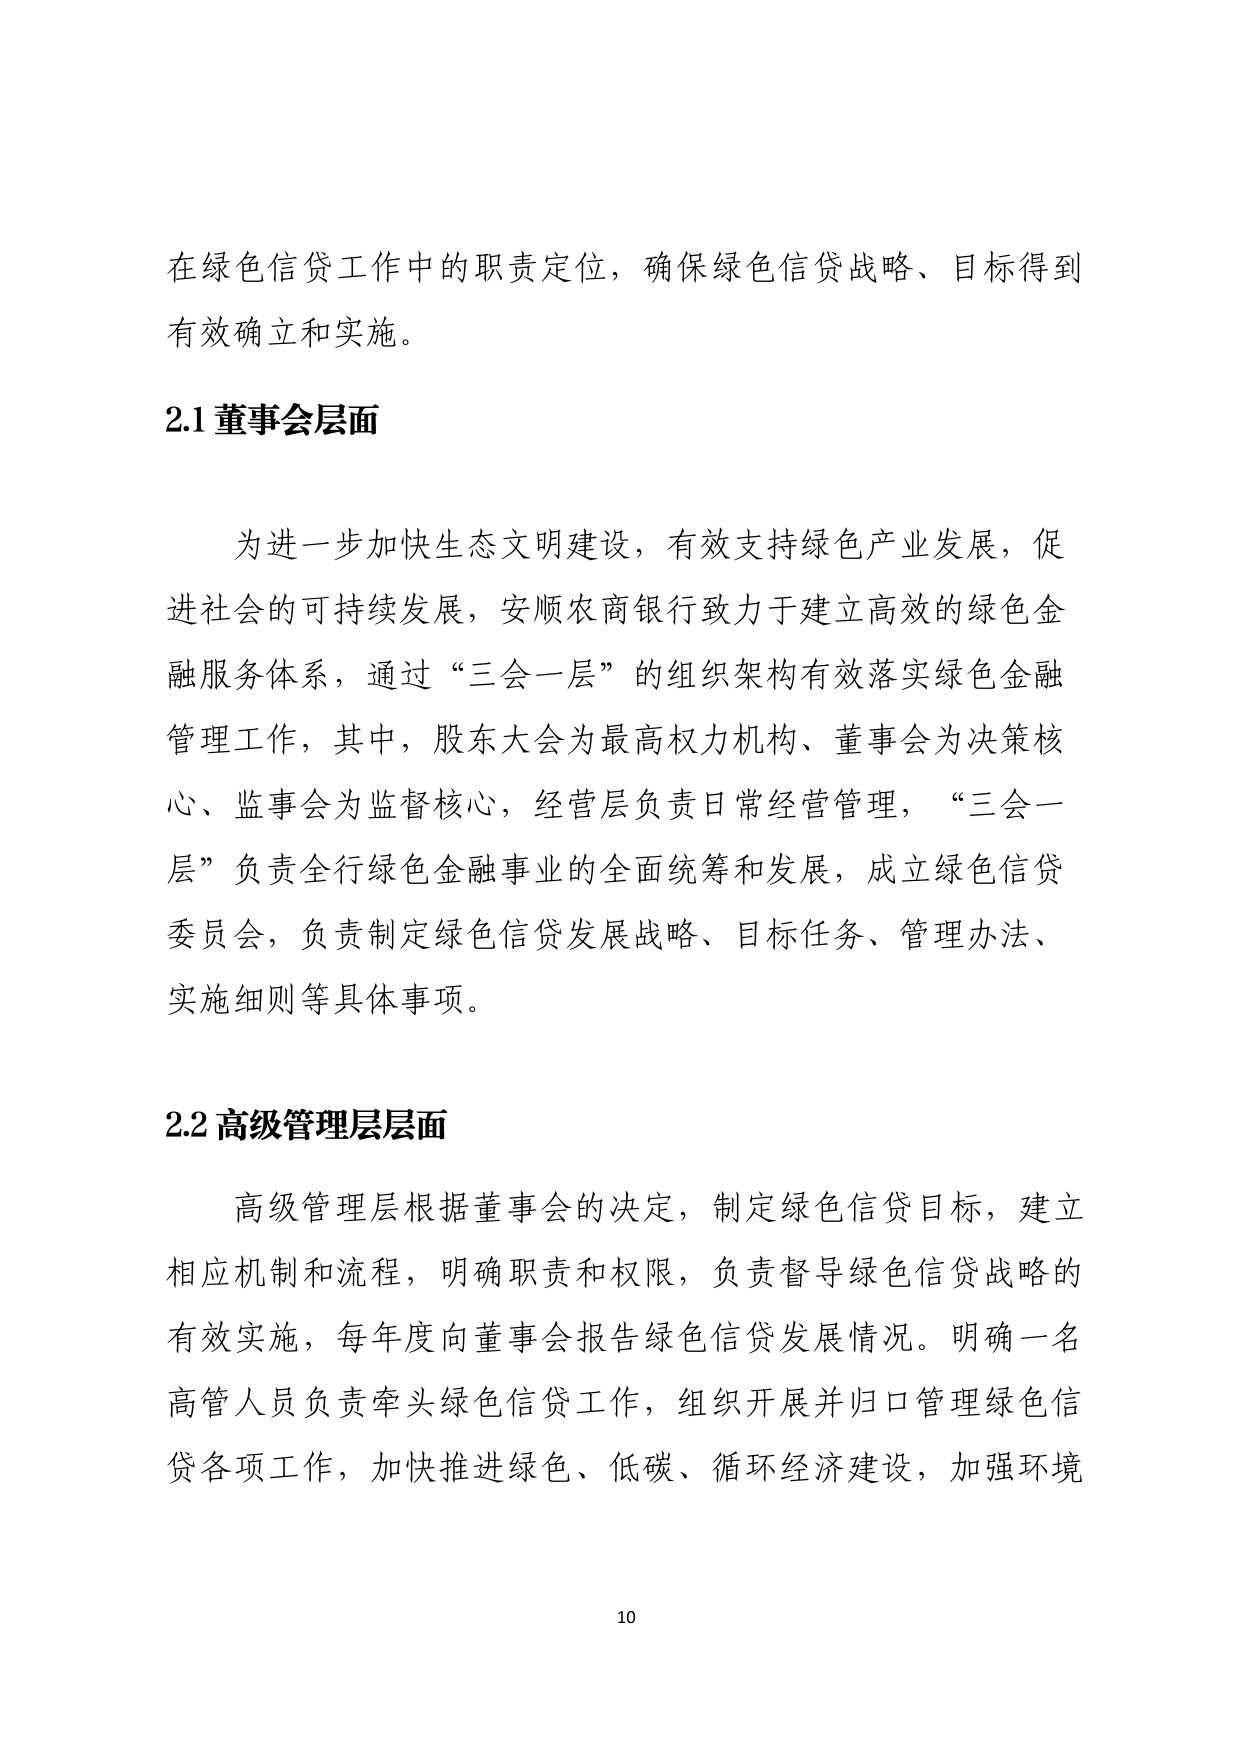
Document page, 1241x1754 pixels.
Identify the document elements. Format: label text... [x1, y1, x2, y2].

subtitle 2.1董事会层面 [165, 390, 1087, 455]
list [165, 1172, 1087, 1497]
text 我行不断探索绿色金融、可持续发展路径，持续完善包括战略规划、组织分工、制度建设、风险管理、信息披露、能力建设等绿色金融管理体系，从董事会、高级管理层、归口管理部门等三个层面合理设置绿色信贷组织管理机构，明确各级机构在绿色信贷工作中的职责定位，确保绿色信贷战略、目标得到有效确立和实施。 [165, 233, 1087, 363]
text 为进一步加快生态文明建设，有效支持绿色产业发展，促进社会的可持续发展，安顺农商银行致力于建立高效的绿色金融服务体系，通过“三会一层”的组织架构有效落实绿色金融管理工作，其中，股东大会为最高权力机构、董事会为决策核心、监事会为监督核心，经营层负责日常经营管理，“三会一层”负责全行绿色金融事业的全面统筹和发展，成立绿色信贷委员会，负责制定绿色信贷发展战略、目标任务、管理办法、实施细则等具体事项。 [165, 510, 1087, 1030]
list 2.2 高级管理层层面 [165, 1095, 1087, 1160]
